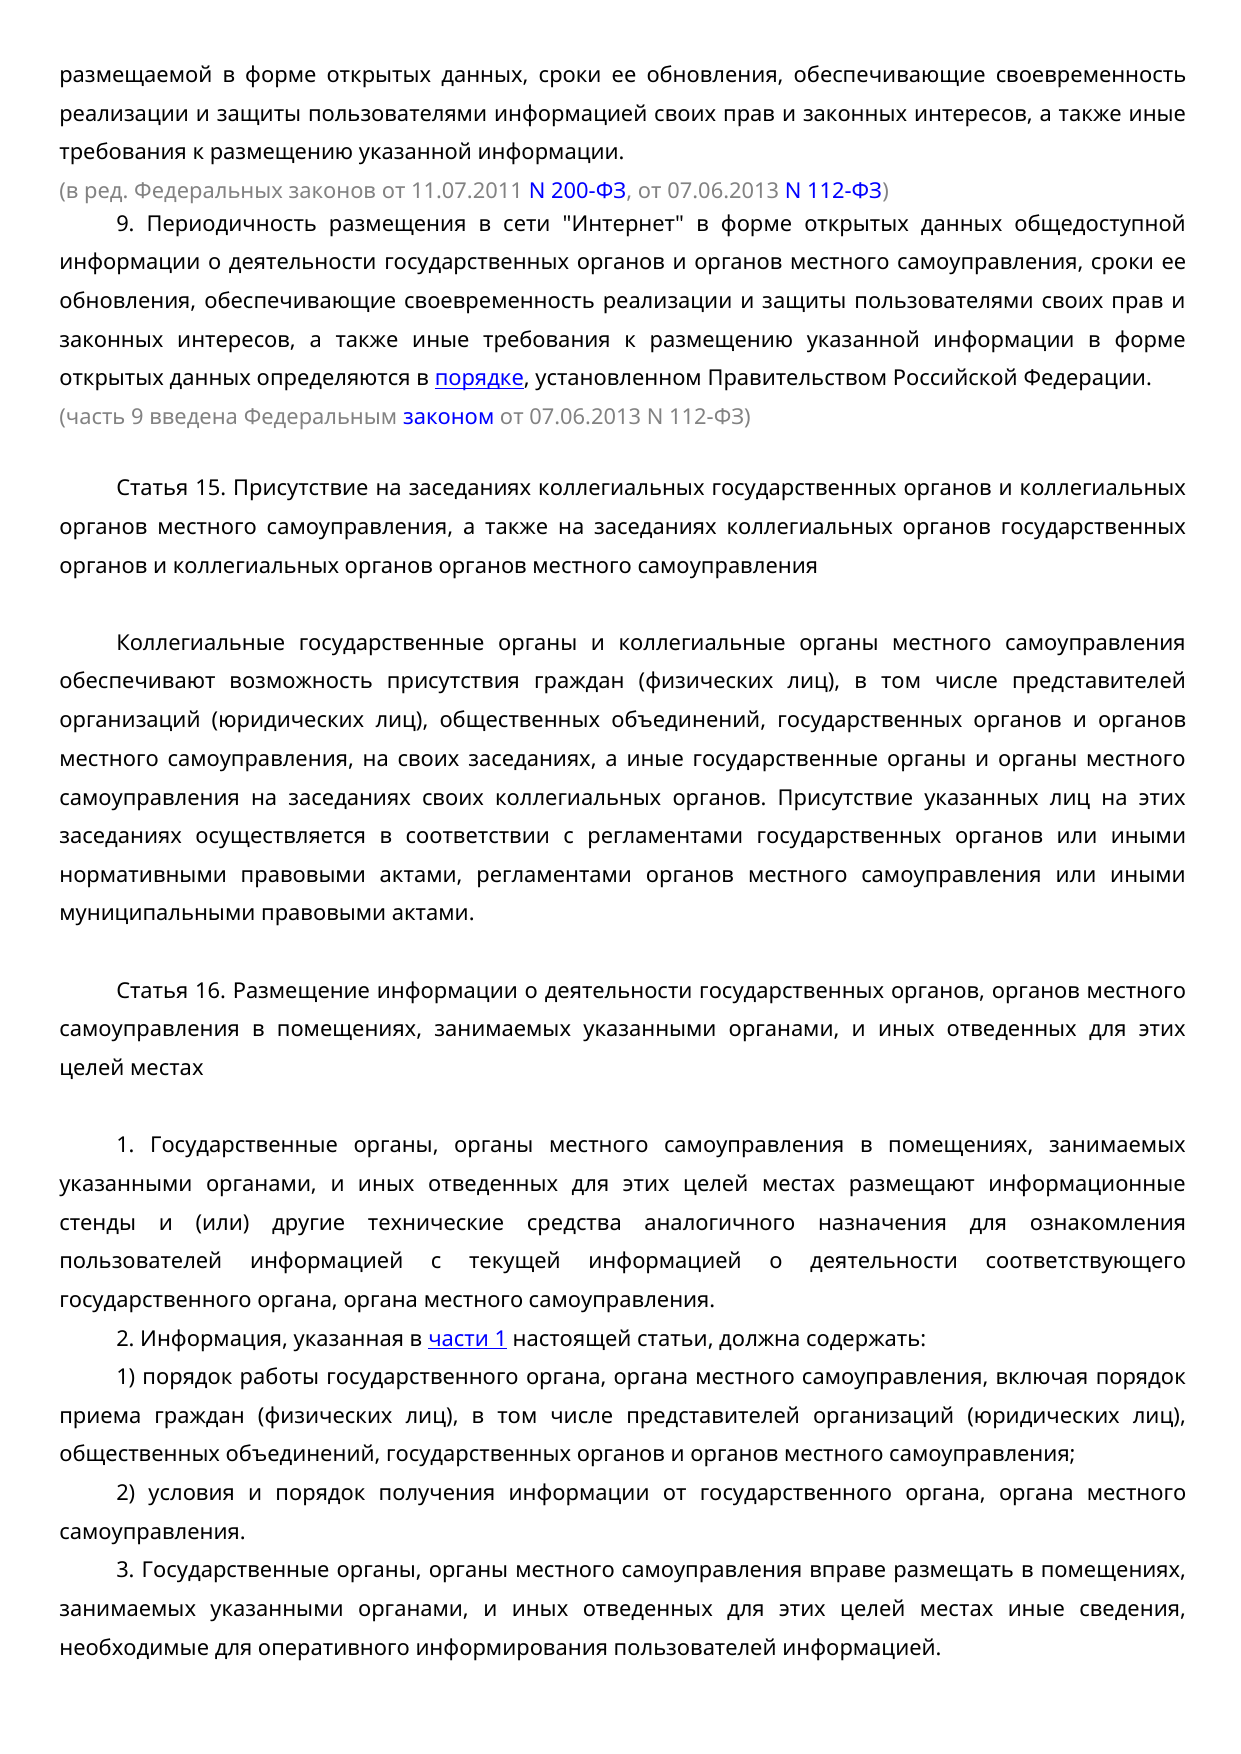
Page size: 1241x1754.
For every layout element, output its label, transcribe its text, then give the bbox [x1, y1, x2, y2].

text 9. Периодичность размещения в сети "Интернет" в форме открытых данных общедоступной информации о деятельности государственных органов и органов местного самоуправления, сроки ее обновления, обеспечивающие своевременность реализации и защиты пользователями своих прав и законных интересов, а также иные требования к размещению указанной информации в форме открытых данных определяются в порядке, установленном Правительством Российской Федерации. [59, 208, 1187, 392]
text Статья 15. Присутствие на заседаниях коллегиальных государственных органов и коллегиальных органов местного самоуправления, а также на заседаниях коллегиальных органов государственных органов и коллегиальных органов органов местного самоуправления [59, 472, 1187, 579]
text 1. Государственные органы, органы местного самоуправления в помещениях, занимаемых указанными органами, и иных отведенных для этих целей местах размещают информационные стенды и (или) другие технические средства аналогичного назначения для ознакомления пользователей информацией с текущей информацией о деятельности соответствующего государственного органа, органа местного самоуправления. [59, 1129, 1187, 1314]
text (в ред. Федеральных законов от 11.07.2011 N 200-ФЗ, от 07.06.2013 N 112-ФЗ) [59, 175, 1187, 205]
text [59, 59, 1187, 166]
text (часть 9 введена Федеральным законом от 07.06.2013 N 112-ФЗ) [59, 401, 1187, 431]
text 2) условия и порядок получения информации от государственного органа, органа местного самоуправления. [59, 1477, 1187, 1546]
text 3. Государственные органы, органы местного самоуправления вправе размещать в помещениях, занимаемых указанными органами, и иных отведенных для этих целей местах иные сведения, необходимые для оперативного информирования пользователей информацией. [59, 1554, 1187, 1661]
text Статья 16. Размещение информации о деятельности государственных органов, органов местного самоуправления в помещениях, занимаемых указанными органами, и иных отведенных для этих целей местах [59, 975, 1187, 1082]
text Коллегиальные государственные органы и коллегиальные органы местного самоуправления обеспечивают возможность присутствия граждан (физических лиц), в том числе представителей организаций (юридических лиц), общественных объединений, государственных органов и органов местного самоуправления, на своих заседаниях, а иные государственные органы и органы местного самоуправления на заседаниях своих коллегиальных органов. Присутствие указанных лиц на этих заседаниях осуществляется в соответствии с регламентами государственных органов или иными нормативными правовыми актами, регламентами органов местного самоуправления или иными муниципальными правовыми актами. [59, 627, 1187, 927]
text 1) порядок работы государственного органа, органа местного самоуправления, включая порядок приема граждан (физических лиц), в том числе представителей организаций (юридических лиц), общественных объединений, государственных органов и органов местного самоуправления; [59, 1361, 1187, 1468]
text 2. Информация, указанная в части 1 настоящей статьи, должна содержать: [59, 1322, 1187, 1352]
